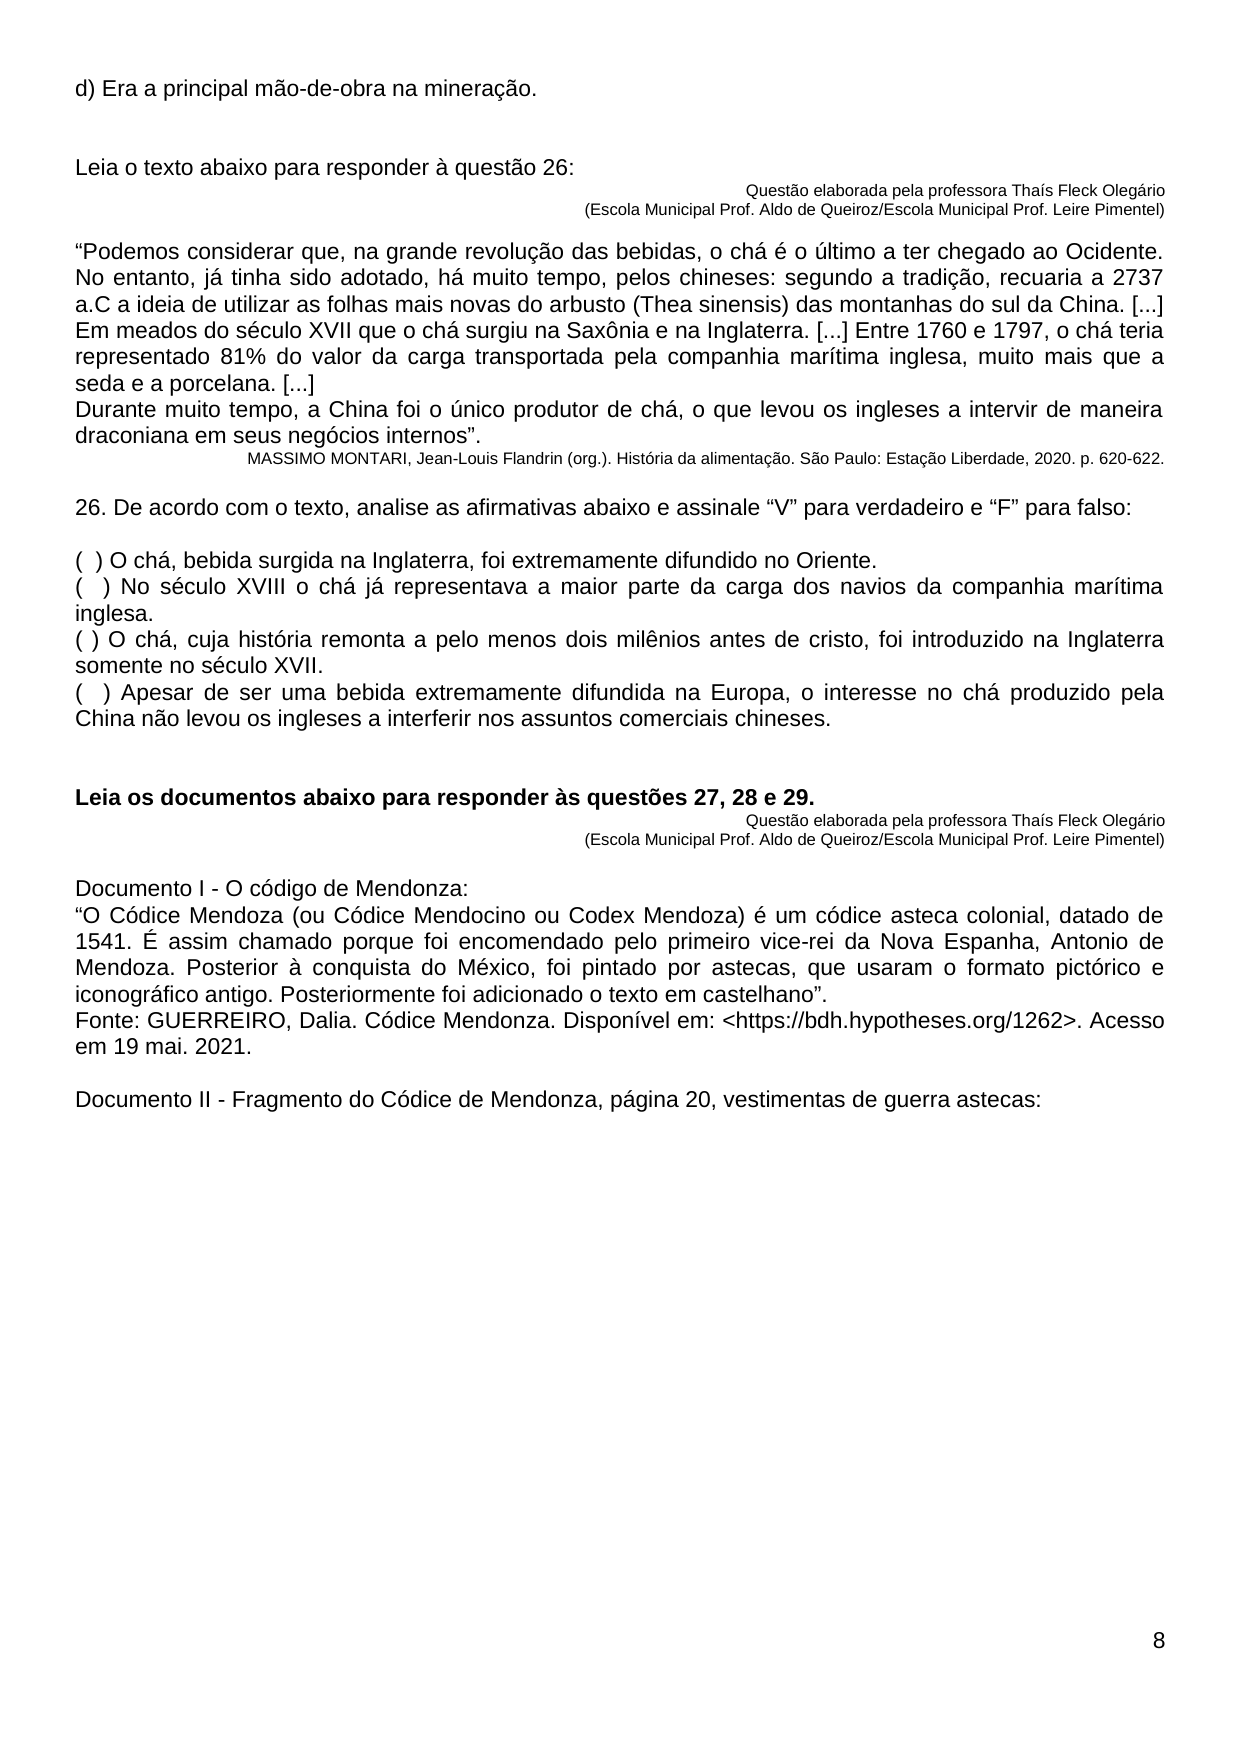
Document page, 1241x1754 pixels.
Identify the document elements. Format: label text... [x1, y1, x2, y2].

text “Podemos considerar que, na grande revolução das bebidas, o chá é o último a ter chegado ao Ocidente. No entanto, já tinha sido adotado, há muito tempo, pelos chineses: segundo a tradição, recuaria a 2737 a.C a ideia de utilizar as folhas mais novas do arbusto (Thea sinensis) das montanhas do sul da China. [...] Em meados do século XVII que o chá surgiu na Saxônia e na Inglaterra. [...] Entre 1760 e 1797, o chá teria representado 81% do valor da carga transportada pela companhia marítima inglesa, muito mais que a seda e a porcelana. [...] [75, 238, 1165, 396]
text Documento I - O código de Mendonza: [75, 875, 1165, 902]
text ( ) O chá, bebida surgida na Inglaterra, foi extremamente difundido no Oriente. [75, 547, 1165, 573]
text “O Códice Mendoza (ou Códice Mendocino ou Codex Mendoza) é um códice asteca colonial, datado de 1541. É assim chamado porque foi encomendado pelo primeiro vice-rei da Nova Espanha, Antonio de Mendoza. Posterior à conquista do México, foi pintado por astecas, que usaram o formato pictórico e iconográfico antigo. Posteriormente foi adicionado o texto em castelhano”. [75, 902, 1165, 1007]
text (Escola Municipal Prof. Aldo de Queiroz/Escola Municipal Prof. Leire Pimentel) [75, 199, 1165, 219]
text (Escola Municipal Prof. Aldo de Queiroz/Escola Municipal Prof. Leire Pimentel) [75, 830, 1165, 849]
text Questão elaborada pela professora Thaís Fleck Olegário [75, 180, 1165, 199]
text ( ) No século XVIII o chá já representava a maior parte da carga dos navios da companhia marítima inglesa. [75, 573, 1165, 626]
text Questão elaborada pela professora Thaís Fleck Olegário [75, 811, 1165, 830]
text Leia os documentos abaixo para responder às questões 27, 28 e 29. [75, 784, 1165, 811]
text 26. De acordo com o texto, analise as afirmativas abaixo e assinale “V” para verdadeiro e “F” para falso: [75, 494, 1165, 521]
text Fonte: GUERREIRO, Dalia. Códice Mendonza. Disponível em: <https://bdh.hypotheses.org/1262>. Acesso em 19 mai. 2021. [75, 1007, 1165, 1060]
text Durante muito tempo, a China foi o único produtor de chá, o que levou os ingleses a intervir de maneira draconiana em seus negócios internos”. [75, 396, 1165, 449]
text ( ) O chá, cuja história remonta a pelo menos dois milênios antes de cristo, foi introduzido na Inglaterra somente no século XVII. [75, 626, 1165, 679]
text Documento II - Fragmento do Códice de Mendonza, página 20, vestimentas de guerra astecas: [75, 1086, 1165, 1112]
text d) Era a principal mão-de-obra na mineração. [75, 75, 1165, 101]
text Leia o texto abaixo para responder à questão 26: [75, 154, 1165, 180]
text ( ) Apesar de ser uma bebida extremamente difundida na Europa, o interesse no chá produzido pela China não levou os ingleses a interferir nos assuntos comerciais chineses. [75, 679, 1165, 731]
text MASSIMO MONTARI, Jean-Louis Flandrin (org.). História da alimentação. São Paulo: Estação Liberdade, 2020. p. 620-622. [75, 449, 1165, 468]
